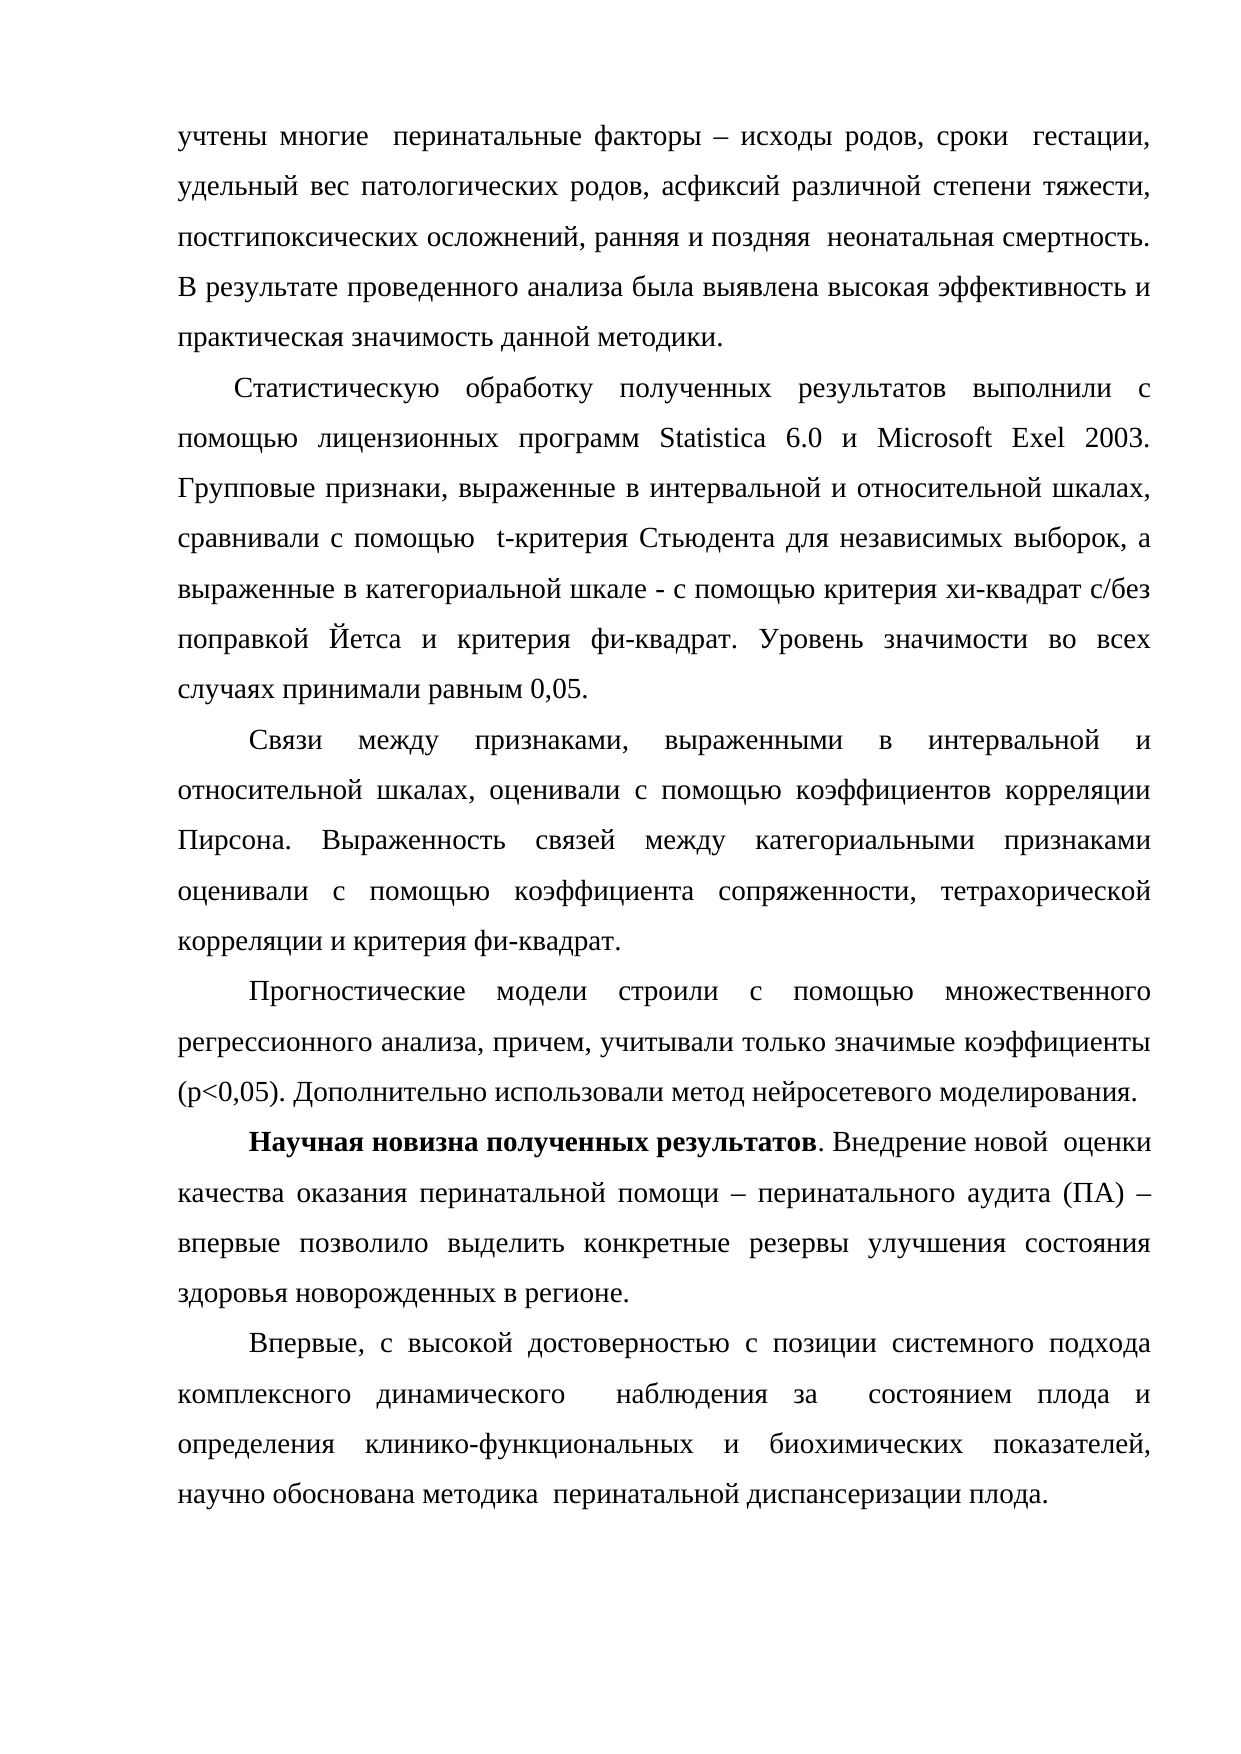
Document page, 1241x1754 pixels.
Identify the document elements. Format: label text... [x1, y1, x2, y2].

text Прогностические модели строили с помощью множественного регрессионного анализа, причем, учитывали только значимые коэффициенты (p<0,05). Дополнительно использовали метод нейросетевого моделирования. [177, 973, 1152, 1108]
text Научная новизна полученных результатов. Внедрение новой оценки качества оказания перинатальной помощи – перинатального аудита (ПА) – впервые позволило выделить конкретные резервы улучшения состояния здоровья новорожденных в регионе. [177, 1124, 1152, 1309]
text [177, 118, 1152, 353]
text Статистическую обработку полученных результатов выполнили с помощью лицензионных программ Statistica 6.0 и Microsoft Exel 2003. Групповые признаки, выраженные в интервальной и относительной шкалах, сравнивали с помощью t-критерия Стьюдента для независимых выборок, а выраженные в категориальной шкале - с помощью критерия хи-квадрат с/без поправкой Йетса и критерия фи-квадрат. Уровень значимости во всех случаях принимали равным 0,05. [177, 370, 1152, 705]
text Связи между признаками, выраженными в интервальной и относительной шкалах, оценивали с помощью коэффициентов корреляции Пирсона. Выраженность связей между категориальными признаками оценивали с помощью коэффициента сопряженности, тетрахорической корреляции и критерия фи-квадрат. [177, 722, 1152, 957]
text Впервые, с высокой достоверностью с позиции системного подхода комплексного динамического наблюдения за состоянием плода и определения клинико-функциональных и биохимических показателей, научно обоснована методика перинатальной диспансеризации плода. [177, 1326, 1152, 1510]
